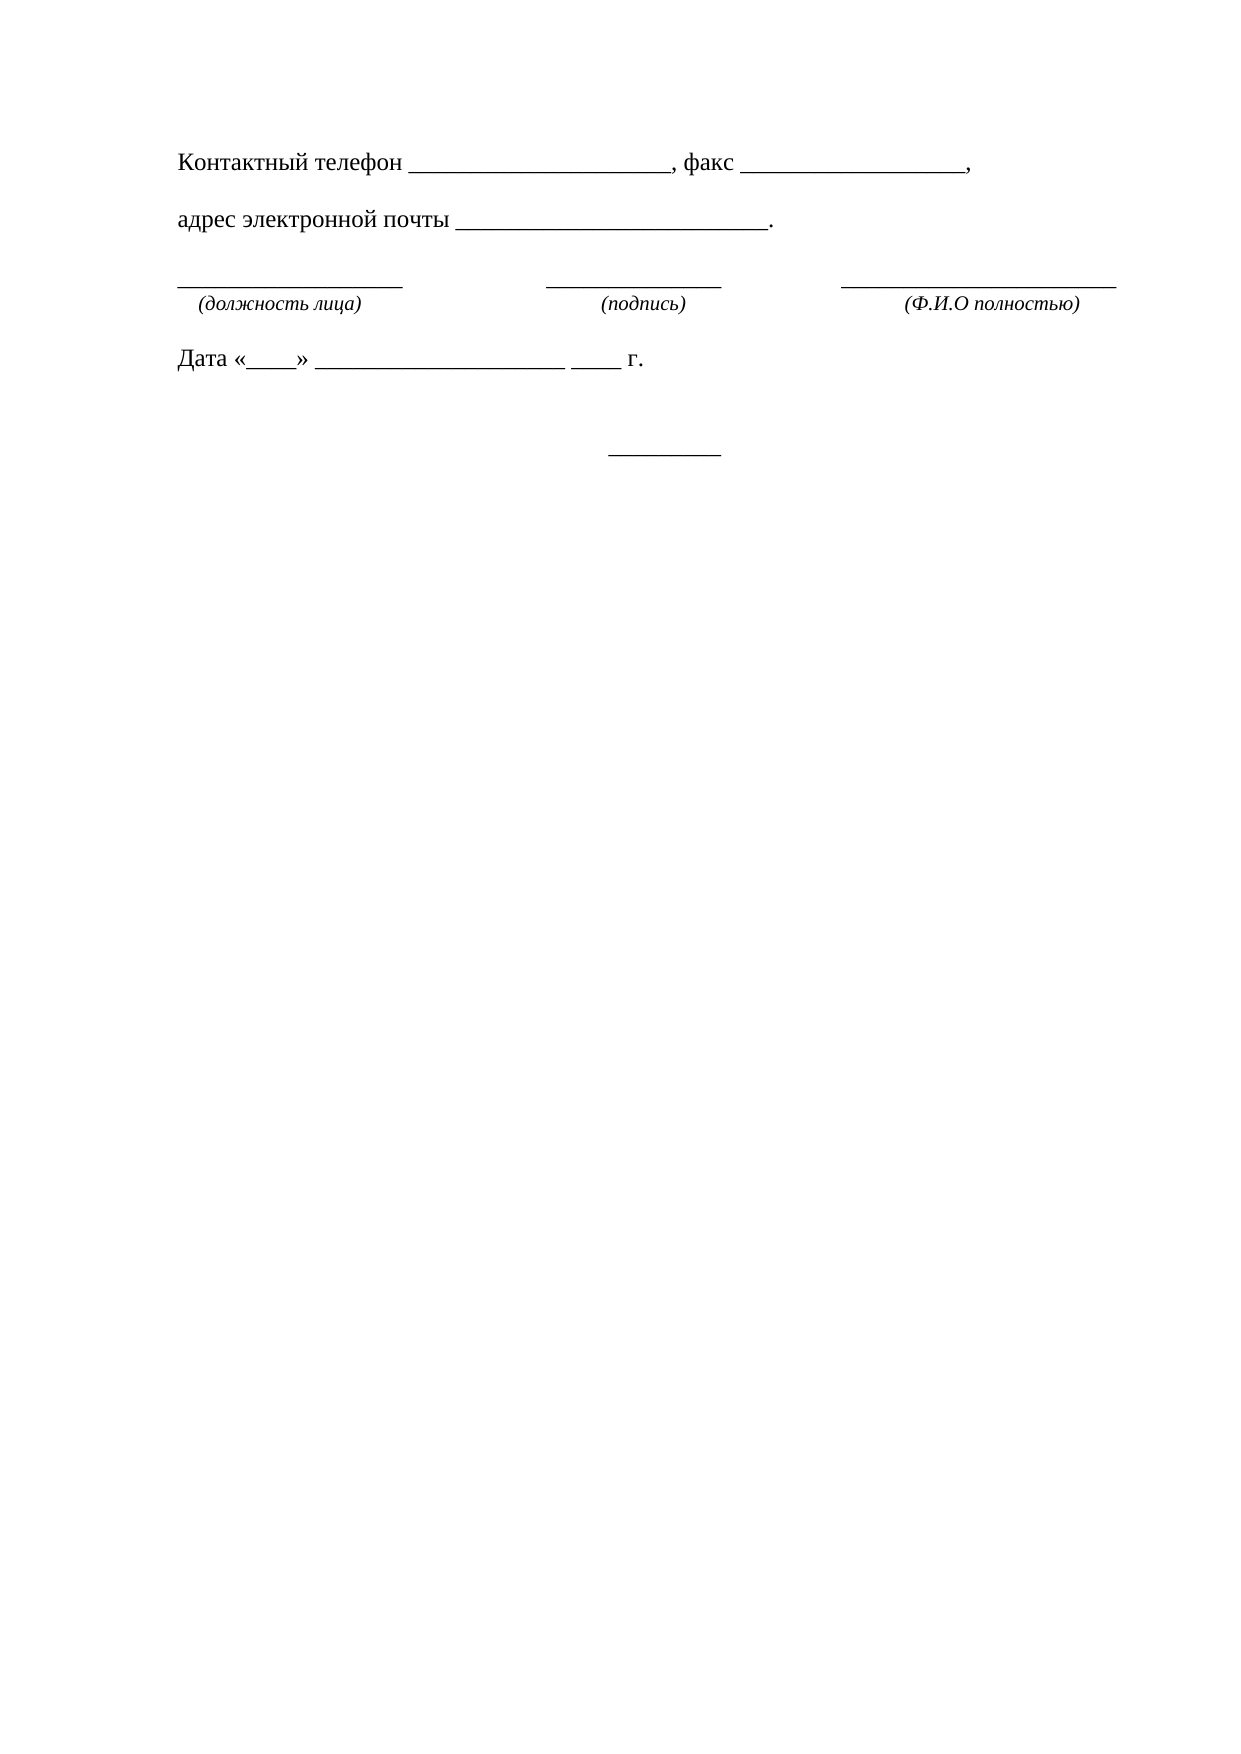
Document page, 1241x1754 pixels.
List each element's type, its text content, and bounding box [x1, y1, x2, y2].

text Контактный телефон _____________________, факс __________________, [177, 147, 1152, 176]
text Дата «____» ____________________ ____ г. [177, 343, 1152, 372]
text _________ [177, 430, 1152, 458]
text __________________ ______________ ______________________ [177, 262, 1152, 291]
text (должность лица) (подпись) (Ф.И.О полностью) [177, 291, 1152, 315]
text адрес электронной почты _________________________. [177, 204, 1152, 233]
